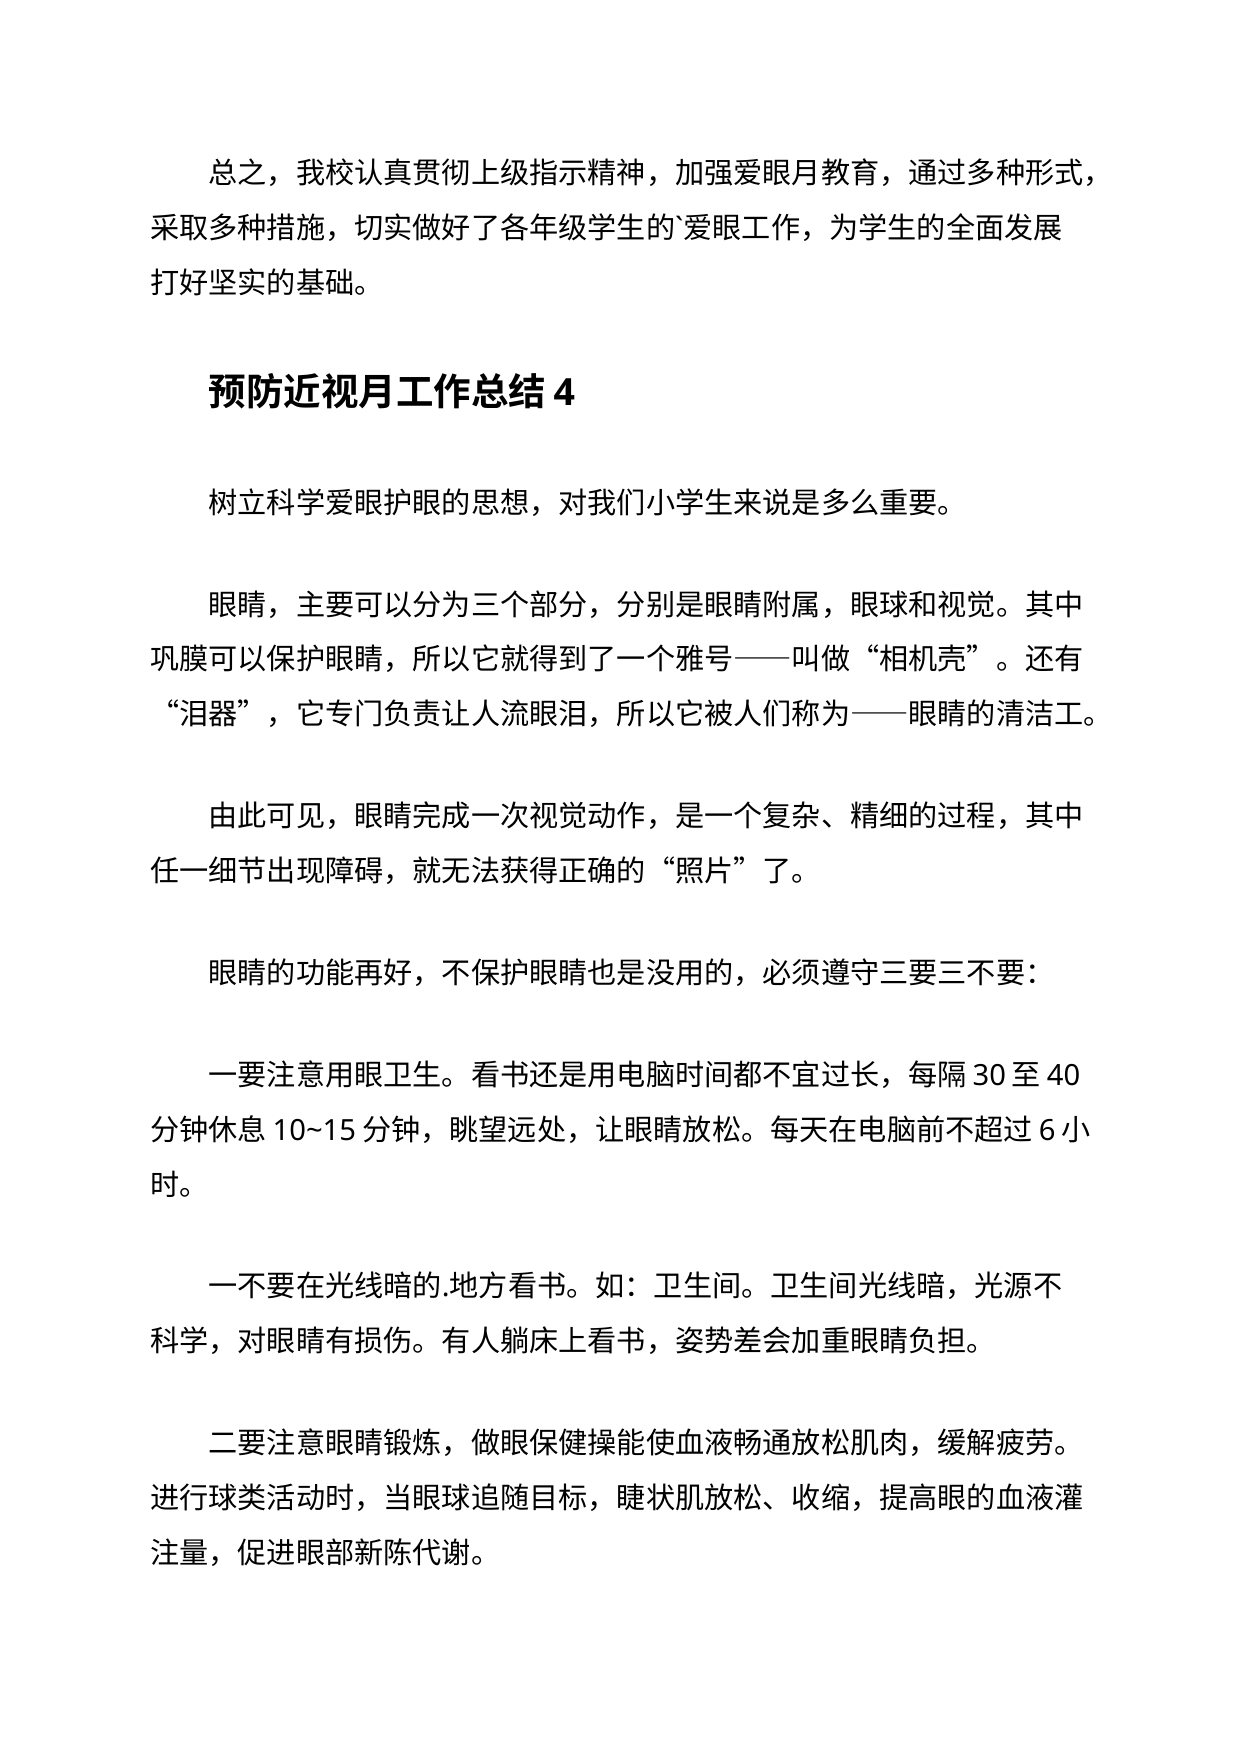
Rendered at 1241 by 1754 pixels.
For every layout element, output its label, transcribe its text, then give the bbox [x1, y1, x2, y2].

text 一要注意用眼卫生。看书还是用电脑时间都不宜过长，每隔30至40分钟休息10~15分钟，眺望远处，让眼睛放松。每天在电脑前不超过6小时。 [150, 1051, 1090, 1203]
text 眼睛的功能再好，不保护眼睛也是没用的，必须遵守三要三不要： [150, 949, 1090, 992]
text 二要注意眼睛锻炼，做眼保健操能使血液畅通放松肌肉，缓解疲劳。进行球类活动时，当眼球追随目标，睫状肌放松、收缩，提高眼的血液灌注量，促进眼部新陈代谢。 [150, 1419, 1090, 1572]
text 树立科学爱眼护眼的思想，对我们小学生来说是多么重要。 [150, 479, 1090, 522]
text 总之，我校认真贯彻上级指示精神，加强爱眼月教育，通过多种形式，采取多种措施，切实做好了各年级学生的`爱眼工作，为学生的全面发展打好坚实的基础。 [150, 150, 1090, 302]
text 眼睛，主要可以分为三个部分，分别是眼睛附属，眼球和视觉。其中巩膜可以保护眼睛，所以它就得到了一个雅号——叫做“相机壳”。还有“泪器”，它专门负责让人流眼泪，所以它被人们称为——眼睛的清洁工。 [150, 581, 1090, 733]
text 预防近视月工作总结4 [150, 362, 1090, 416]
text 一不要在光线暗的.地方看书。如：卫生间。卫生间光线暗，光源不科学，对眼睛有损伤。有人躺床上看书，姿势差会加重眼睛负担。 [150, 1263, 1090, 1360]
text 由此可见，眼睛完成一次视觉动作，是一个复杂、精细的过程，其中任一细节出现障碍，就无法获得正确的“照片”了。 [150, 793, 1090, 890]
